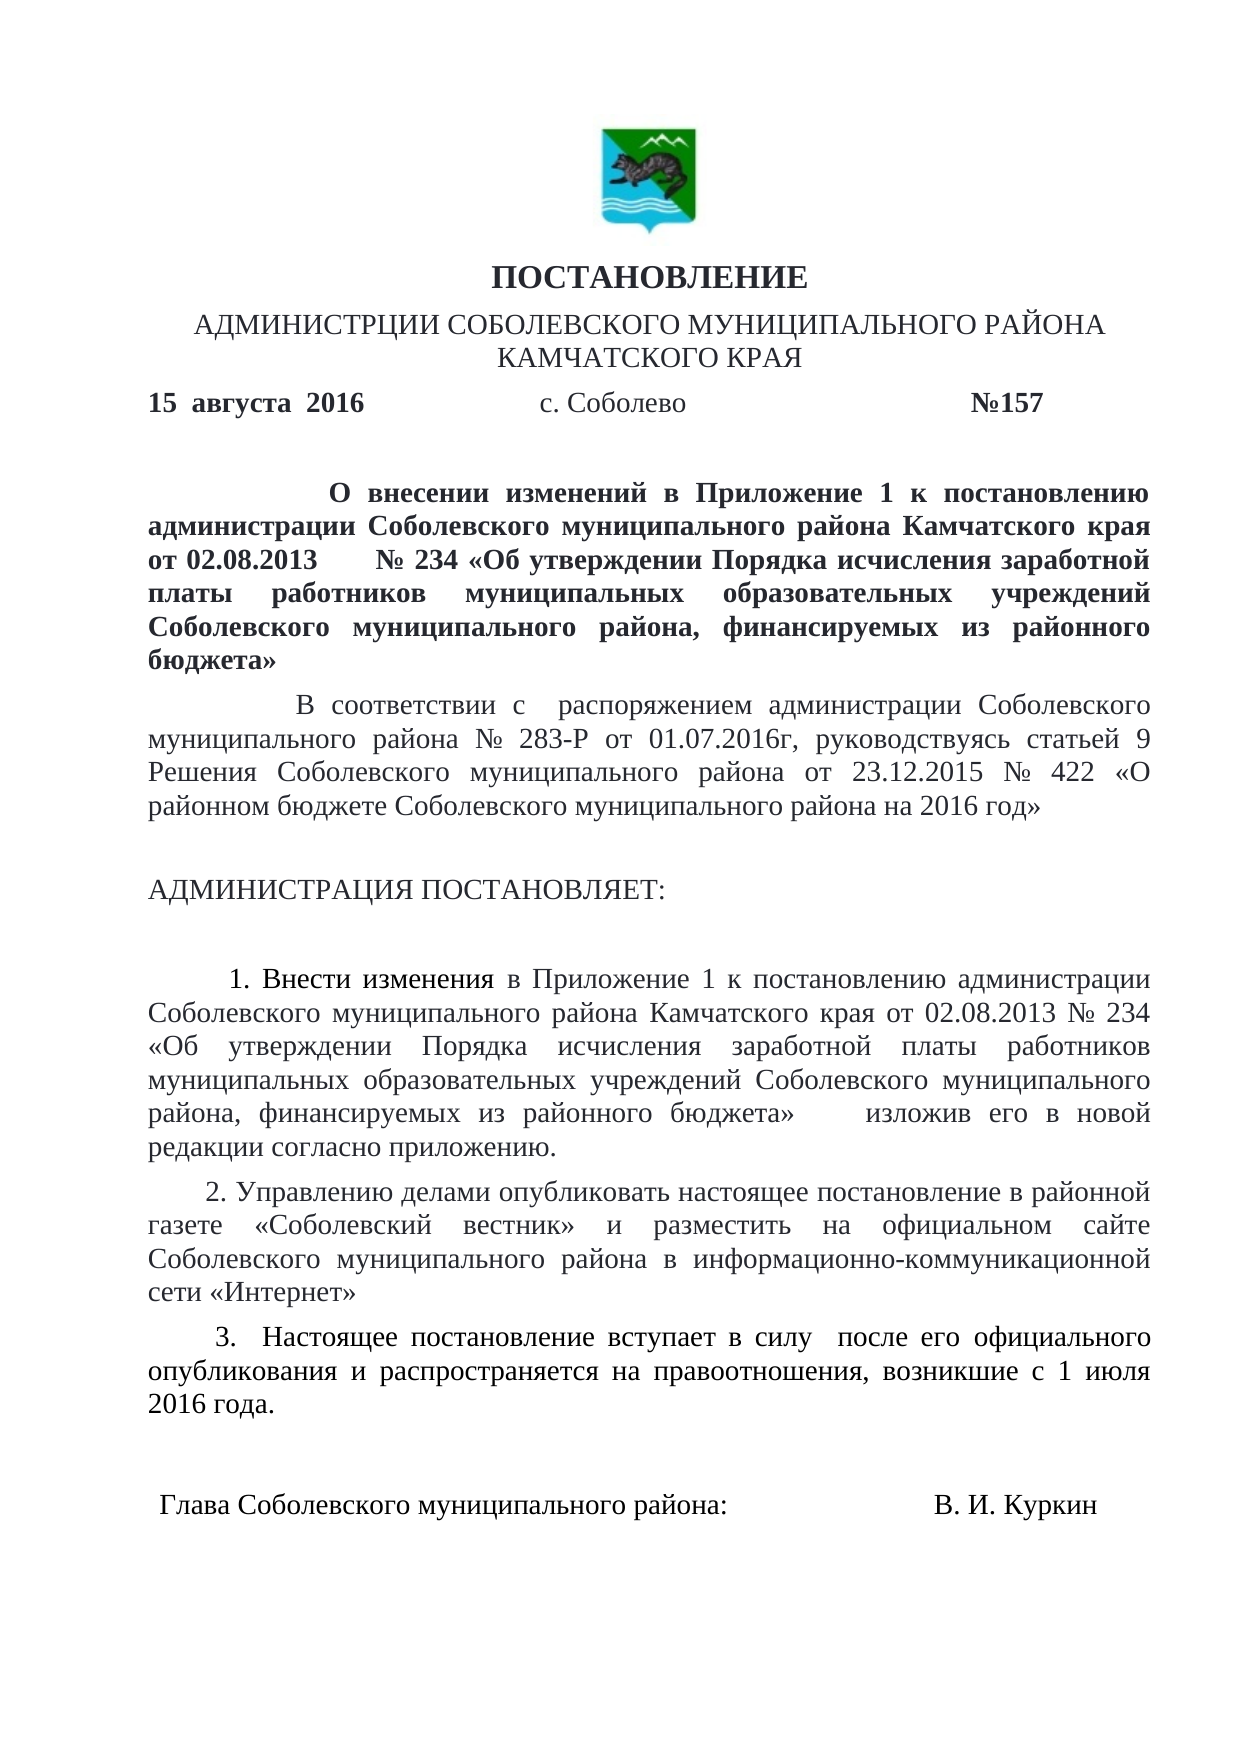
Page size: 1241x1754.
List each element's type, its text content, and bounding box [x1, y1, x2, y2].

text О внесении изменений в Приложение 1 к постановлению администрации Соболевского муниципального района Камчатского края от 02.08.2013 № 234 «Об утверждении Порядка исчисления заработной платы работников муниципальных образовательных учреждений Соболевского муниципального района, финансируемых из районного бюджета» [148, 475, 1152, 676]
text 3. Настоящее постановление вступает в силу после его официального опубликования и распространяется на правоотношения, возникшие с 1 июля 2016 года. [148, 1319, 1152, 1420]
text 2. Управлению делами опубликовать настоящее постановление в районной газете «Соболевский вестник» и разместить на официальном сайте Соболевского муниципального района в информационно-коммуникационной сети «Интернет» [148, 1174, 1152, 1308]
text АДМИНИСТРЦИИ СОБОЛЕВСКОГО МУНИЦИПАЛЬНОГО РАЙОНА КАМЧАТСКОГО КРАЯ [148, 307, 1152, 374]
text ПОСТАНОВЛЕНИЕ [148, 257, 1152, 296]
table_header В. И. Куркин [824, 1487, 1163, 1521]
picture [592, 114, 707, 246]
text АДМИНИСТРАЦИЯ ПОСТАНОВЛЯЕТ: [148, 872, 1152, 905]
text 15 августа 2016 с. Соболево №157 [148, 385, 1152, 419]
text В соответствии с распоряжением администрации Соболевского муниципального района № 283-Р от 01.07.2016г, руководствуясь статьей 9 Решения Соболевского муниципального района от 23.12.2015 № 422 «О районном бюджете Соболевского муниципального района на 2016 год» [148, 687, 1152, 821]
text 1. Внести изменения в Приложение 1 к постановлению администрации Соболевского муниципального района Камчатского края от 02.08.2013 № 234 «Об утверждении Порядка исчисления заработной платы работников муниципальных образовательных учреждений Соболевского муниципального района, финансируемых из районного бюджета» изложив его в новой редакции согласно приложению. [148, 961, 1152, 1163]
table_header Глава Соболевского муниципального района: [148, 1487, 824, 1521]
